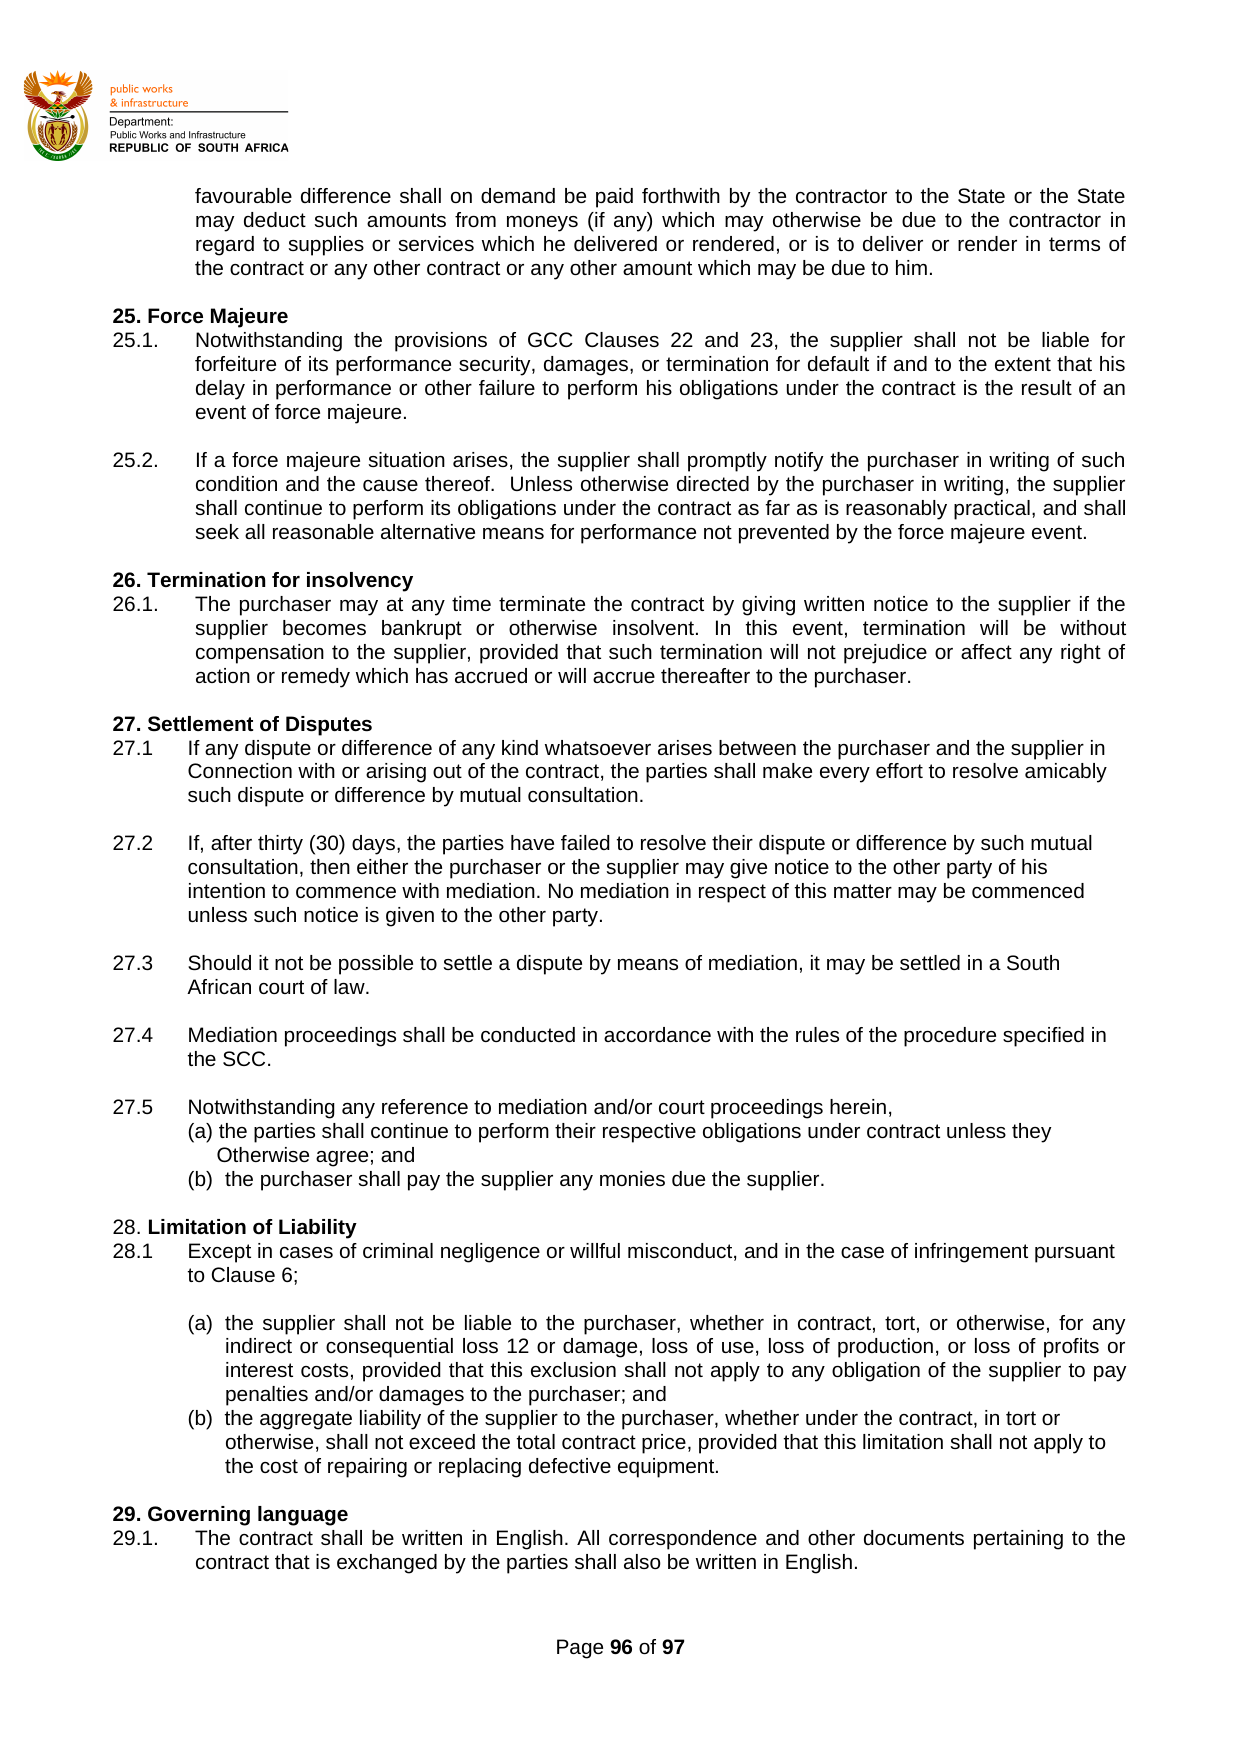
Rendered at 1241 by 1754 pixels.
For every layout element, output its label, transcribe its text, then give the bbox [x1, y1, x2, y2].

text (b) the aggregate liability of the supplier to the purchaser, whether under the contract, in tort or otherwise, shall not exceed the total contract price, provided that this limitation shall not apply to the cost of repairing or replacing defective equipment. [187, 1406, 1128, 1478]
list Except in cases of criminal negligence or willful misconduct, and in the case of infringement pursuant [112, 1238, 1128, 1262]
text African court of law. [187, 975, 1128, 999]
list The contract shall be written in English. All correspondence and other documents pertaining to the contract that is exchanged by the parties shall also be written in English. [112, 1526, 1128, 1574]
list Notwithstanding the provisions of GCC Clauses 22 and 23, the supplier shall not be liable for forfeiture of its performance security, damages, or termination for default if and to the extent that his delay in performance or other failure to perform his obligations under the contract is the result of an event of force majeure. [112, 328, 1128, 424]
text (a) the parties shall continue to perform their respective obligations under contract unless they [187, 1119, 1128, 1143]
list If, after thirty (30) days, the parties have failed to resolve their dispute or difference by such mutual [112, 831, 1128, 855]
text 27.5 Notwithstanding any reference to mediation and/or court proceedings herein, [112, 1095, 1128, 1119]
picture [23, 70, 289, 161]
list If any dispute or difference of any kind whatsoever arises between the purchaser and the supplier in [112, 735, 1128, 759]
list the supplier shall not be liable to the purchaser, whether in contract, tort, or otherwise, for any indirect or consequential loss 12 or damage, loss of use, loss of production, or loss of profits or interest costs, provided that this exclusion shall not apply to any obligation of the supplier to pay penalties and/or damages to the purchaser; and [187, 1310, 1128, 1406]
text 27.4 Mediation proceedings shall be conducted in accordance with the rules of the procedure specified in the SCC. [112, 1023, 1128, 1071]
list The purchaser may at any time terminate the contract by giving written notice to the supplier if the supplier becomes bankrupt or otherwise insolvent. In this event, termination will be without compensation to the supplier, provided that such termination will not prejudice or affect any right of action or remedy which has accrued or will accrue thereafter to the purchaser. [112, 592, 1128, 687]
text 28. Limitation of Liability [112, 1214, 1128, 1238]
list the purchaser shall pay the supplier any monies due the supplier. [187, 1167, 1128, 1191]
list Should it not be possible to settle a dispute by means of mediation, it may be settled in a South [112, 951, 1128, 975]
text 29. Governing language [112, 1502, 1128, 1526]
text 25. Force Majeure [112, 304, 1128, 328]
text consultation, then either the purchaser or the supplier may give notice to the other party of his intention to commence with mediation. No mediation in respect of this matter may be commenced unless such notice is given to the other party. [187, 855, 1128, 927]
list If a force majeure situation arises, the supplier shall promptly notify the purchaser in writing of such condition and the cause thereof. Unless otherwise directed by the purchaser in writing, the supplier shall continue to perform its obligations under the contract as far as is reasonably practical, and shall seek all reasonable alternative means for performance not prevented by the force majeure event. [112, 448, 1128, 544]
text Connection with or arising out of the contract, the parties shall make every effort to resolve amicably such dispute or difference by mutual consultation. [187, 759, 1128, 807]
text to Clause 6; [187, 1262, 1128, 1286]
text 27. Settlement of Disputes [112, 711, 1128, 735]
text Otherwise agree; and [187, 1143, 1128, 1167]
text 26. Termination for insolvency [112, 568, 1128, 592]
